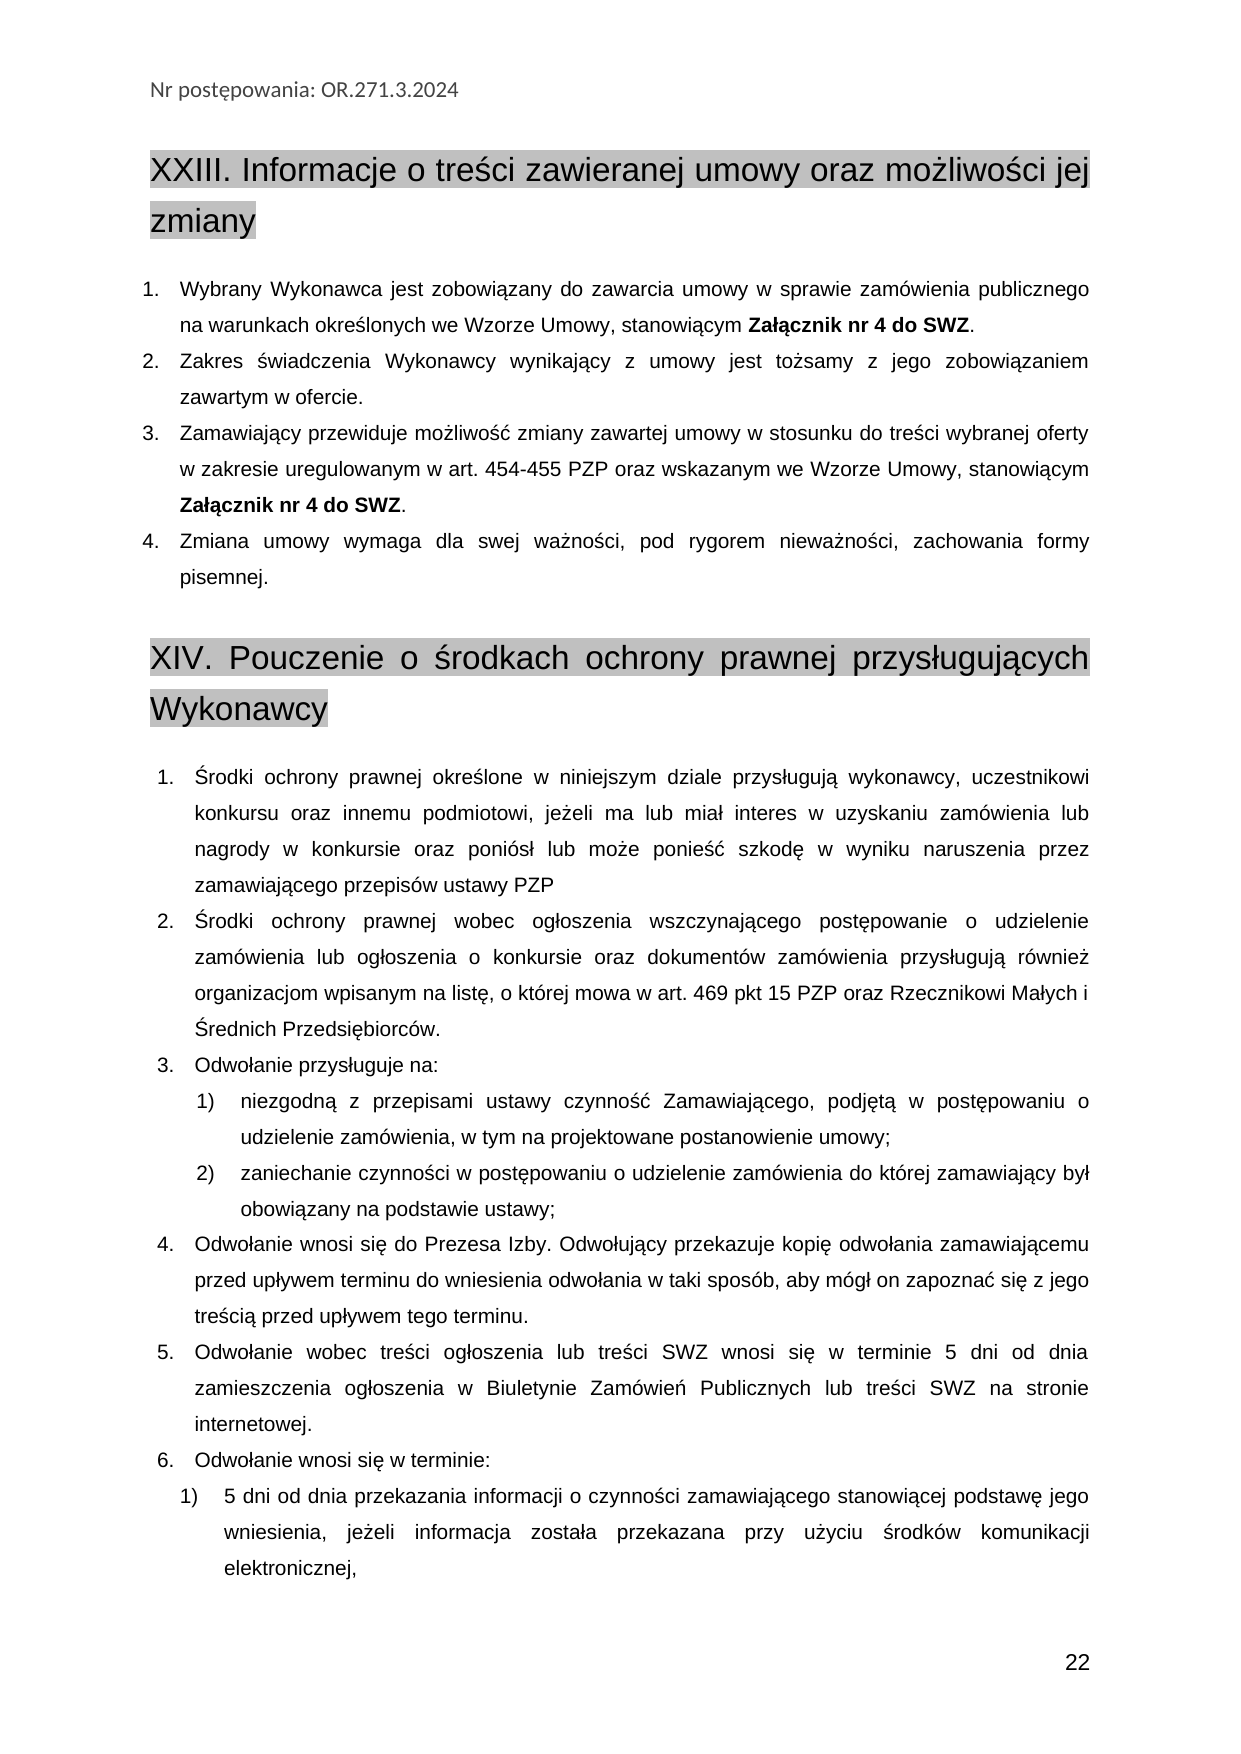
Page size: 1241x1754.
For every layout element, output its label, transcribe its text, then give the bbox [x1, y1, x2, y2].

subtitle XXIII. Informacje o treści zawieranej umowy oraz możliwości jej zmiany [150, 188, 1090, 239]
text 1) niezgodną z przepisami ustawy czynność Zamawiającego, podjętą w postępowaniu o udzielenie zamówienia, w tym na projektowane postanowienie umowy; [196, 1088, 1090, 1148]
list Odwołanie wnosi się do Prezesa Izby. Odwołujący przekazuje kopię odwołania zamawiającemu przed upływem terminu do wniesienia odwołania w taki sposób, aby mógł on zapoznać się z jego treścią przed upływem tego terminu. [157, 1232, 1090, 1328]
list Odwołanie przysługuje na: [157, 1053, 1090, 1077]
list Zakres świadczenia Wykonawcy wynikający z umowy jest tożsamy z jego zobowiązaniem zawartym w ofercie. [142, 349, 1090, 409]
list Zamawiający przewiduje możliwość zmiany zawartej umowy w stosunku do treści wybranej oferty w zakresie uregulowanym w art. 454-455 PZP oraz wskazanym we Wzorze Umowy, stanowiącym Załącznik nr 4 do SWZ. [142, 421, 1090, 517]
list Środki ochrony prawnej wobec ogłoszenia wszczynającego postępowanie o udzielenie zamówienia lub ogłoszenia o konkursie oraz dokumentów zamówienia przysługują również organizacjom wpisanym na listę, o której mowa w art. 469 pkt 15 PZP oraz Rzecznikowi Małych i Średnich Przedsiębiorców. [157, 909, 1090, 1041]
list Odwołanie wobec treści ogłoszenia lub treści SWZ wnosi się w terminie 5 dni od dnia zamieszczenia ogłoszenia w Biuletynie Zamówień Publicznych lub treści SWZ na stronie internetowej. [157, 1340, 1090, 1436]
list Wybrany Wykonawca jest zobowiązany do zawarcia umowy w sprawie zamówienia publicznego na warunkach określonych we Wzorze Umowy, stanowiącym Załącznik nr 4 do SWZ. [142, 277, 1090, 337]
list Środki ochrony prawnej określone w niniejszym dziale przysługują wykonawcy, uczestnikowi konkursu oraz innemu podmiotowi, jeżeli ma lub miał interes w uzyskaniu zamówienia lub nagrody w konkursie oraz poniósł lub może ponieść szkodę w wyniku naruszenia przez zamawiającego przepisów ustawy PZP [157, 765, 1090, 897]
subtitle XIV. Pouczenie o środkach ochrony prawnej przysługujących Wykonawcy [150, 676, 1090, 727]
list Odwołanie wnosi się w terminie: [157, 1448, 1090, 1472]
list Zmiana umowy wymaga dla swej ważności, pod rygorem nieważności, zachowania formy pisemnej. [142, 529, 1090, 588]
text 1) 5 dni od dnia przekazania informacji o czynności zamawiającego stanowiącej podstawę jego wniesienia, jeżeli informacja została przekazana przy użyciu środków komunikacji elektronicznej, [179, 1484, 1090, 1580]
text 2) zaniechanie czynności w postępowaniu o udzielenie zamówienia do której zamawiający był obowiązany na podstawie ustawy; [196, 1160, 1090, 1220]
